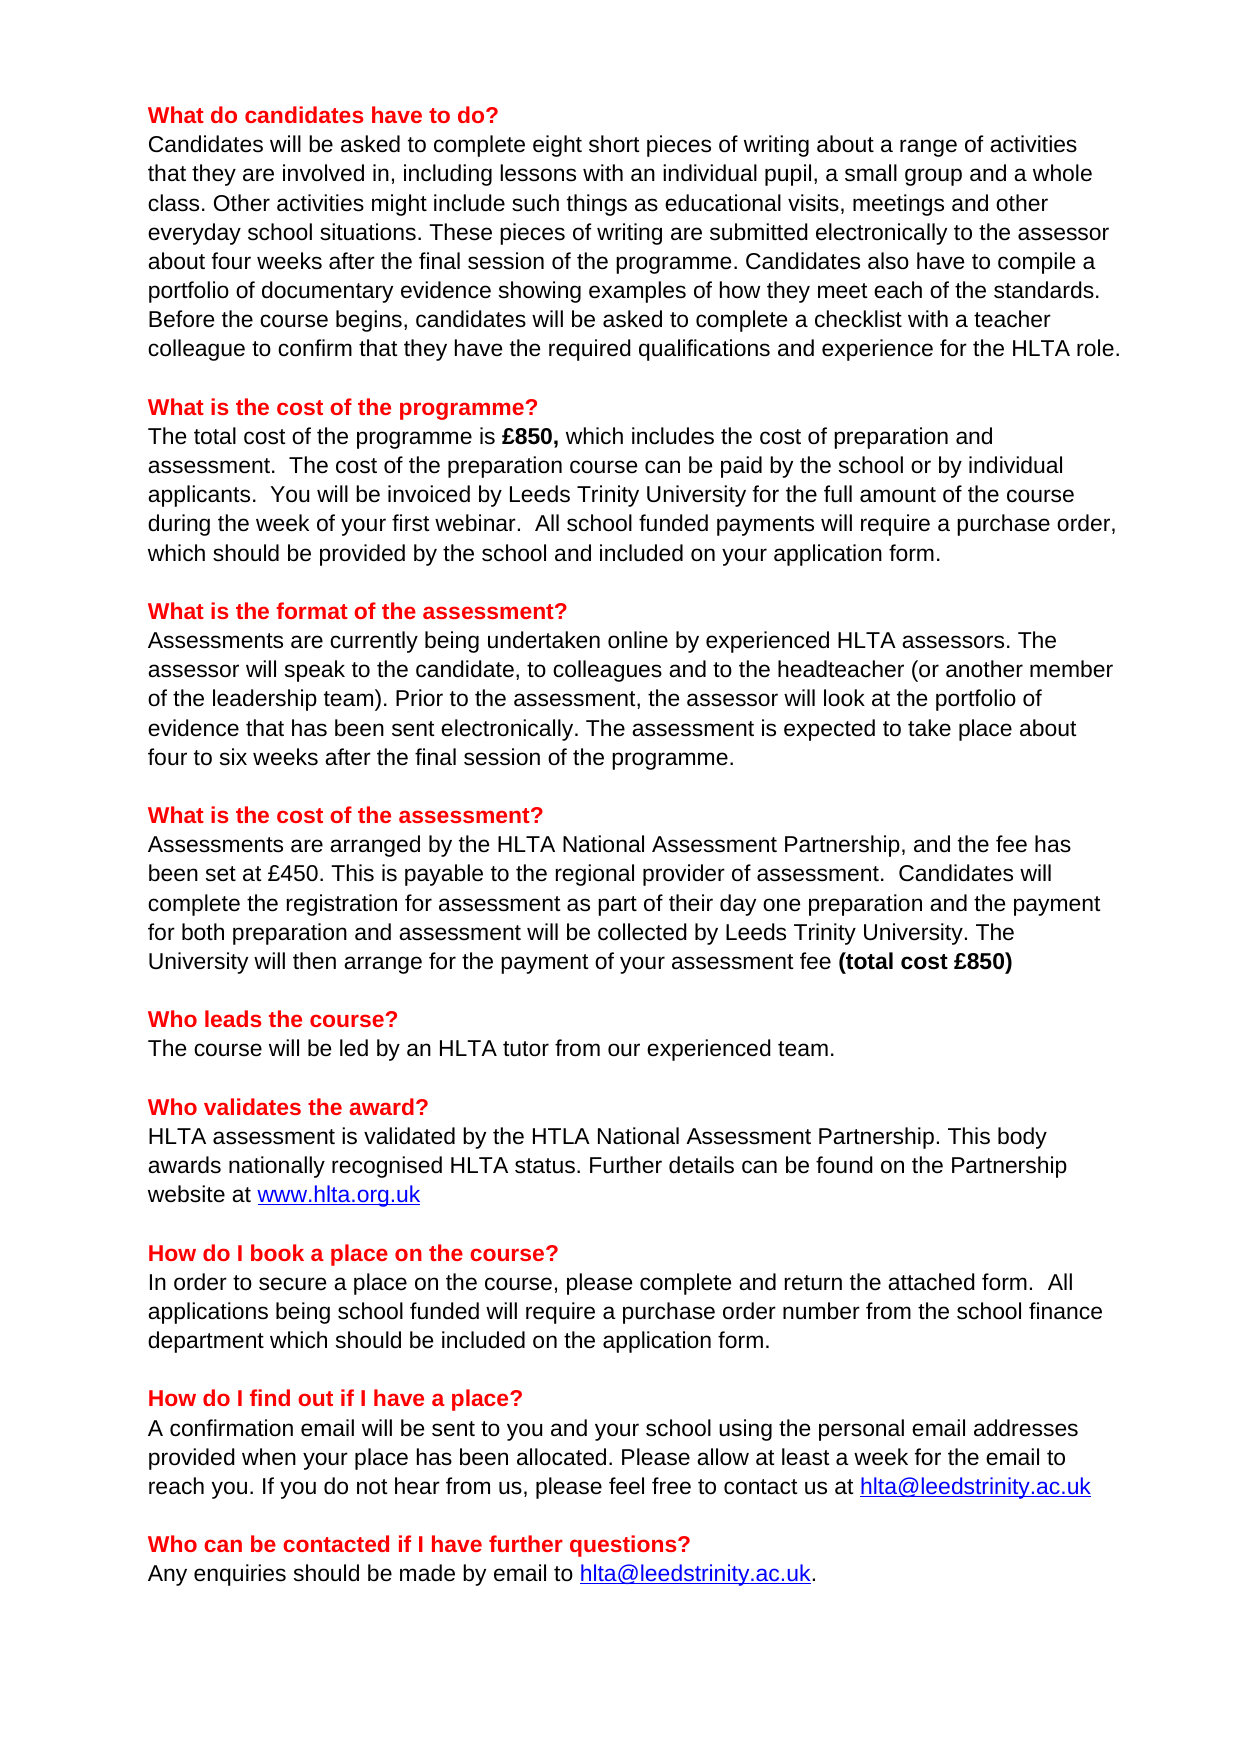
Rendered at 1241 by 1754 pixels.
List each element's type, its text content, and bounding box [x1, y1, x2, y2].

text Who leads the course? The course will be led by an HLTA tutor from our experienced team. [148, 1004, 1122, 1063]
text How do I find out if I have a place? A confirmation email will be sent to you and your school using the personal email addresses provided when your place has been allocated. Please allow at least a week for the email to reach you. If you do not hear from us, please feel free to contact us at hlta@leedstrinity.ac.uk Who can be contacted if I have further questions? Any enquiries should be made by email to hlta@leedstrinity.ac.uk. [148, 1383, 1122, 1588]
text What do candidates have to do? Candidates will be asked to complete eight short pieces of writing about a range of activities that they are involved in, including lessons with an individual pupil, a small group and a whole class. Other activities might include such things as educational visits, meetings and other everyday school situations. These pieces of writing are submitted electronically to the assessor about four weeks after the final session of the programme. Candidates also have to compile a portfolio of documentary evidence showing examples of how they meet each of the standards. Before the course begins, candidates will be asked to complete a checklist with a teacher colleague to confirm that they have the required qualifications and experience for the HLTA role. [148, 100, 1122, 363]
text How do I book a place on the course? In order to secure a place on the course, please complete and return the attached form. All applications being school funded will require a purchase order number from the school finance department which should be included on the application form. [148, 1238, 1122, 1354]
text Who validates the award? HLTA assessment is validated by the HTLA National Assessment Partnership. This body awards nationally recognised HLTA status. Further details can be found on the Partnership website at www.hlta.org.uk [148, 1092, 1122, 1208]
text What is the format of the assessment? Assessments are currently being undertaken online by experienced HLTA assessors. The assessor will speak to the candidate, to colleagues and to the headteacher (or another member of the leadership team). Prior to the assessment, the assessor will look at the portfolio of evidence that has been sent electronically. The assessment is expected to take place about four to six weeks after the final session of the programme. [148, 596, 1122, 771]
text What is the cost of the programme? The total cost of the programme is £850, which includes the cost of preparation and assessment. The cost of the preparation course can be paid by the school or by individual applicants. You will be invoiced by Leeds Trinity University for the full amount of the course during the week of your first webinar. All school funded payments will require a purchase order, which should be provided by the school and included on your application form. [148, 392, 1122, 567]
text What is the cost of the assessment? Assessments are arranged by the HLTA National Assessment Partnership, and the fee has been set at £450. This is payable to the regional provider of assessment. Candidates will complete the registration for assessment as part of their day one preparation and the payment for both preparation and assessment will be collected by Leeds Trinity University. The University will then arrange for the payment of your assessment fee (total cost £850) [148, 800, 1122, 975]
